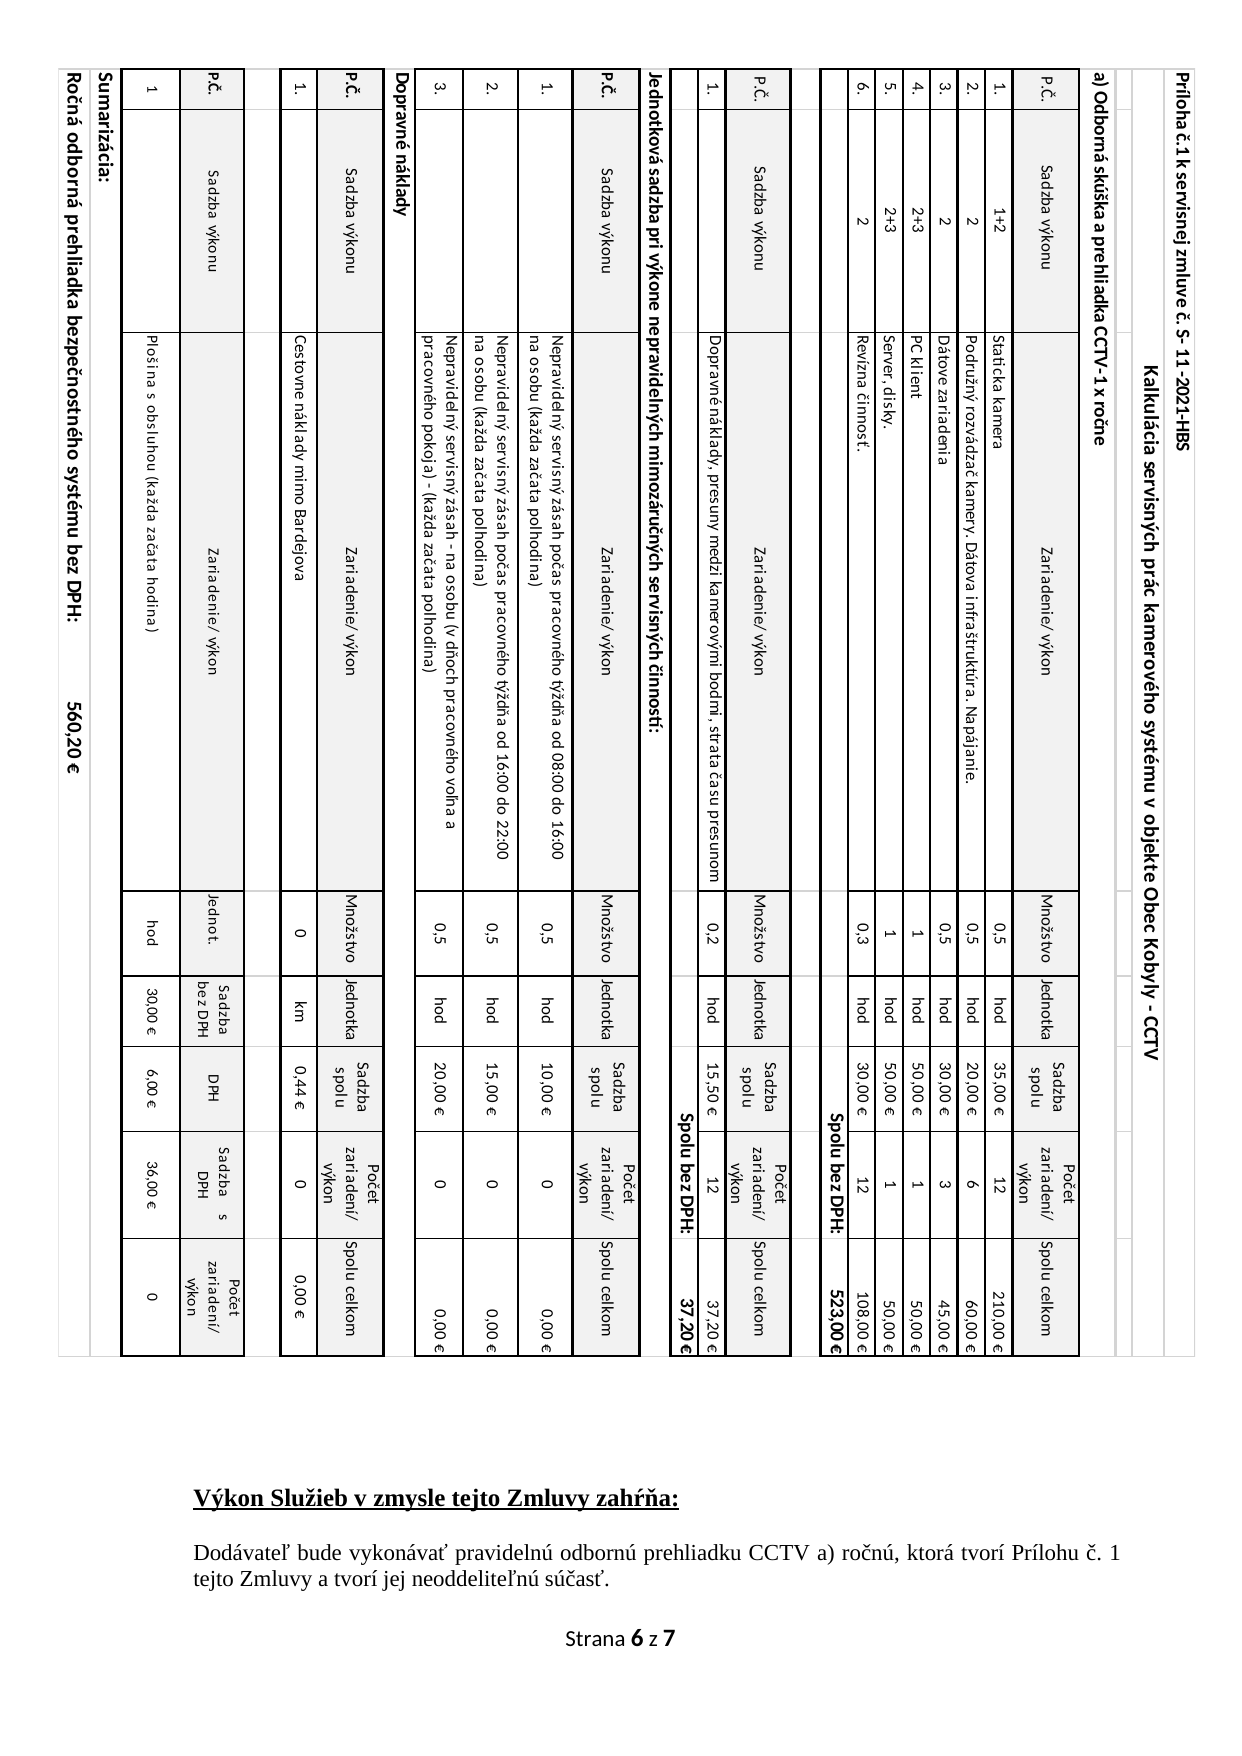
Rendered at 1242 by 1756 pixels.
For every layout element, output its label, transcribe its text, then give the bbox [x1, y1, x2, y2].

text Výkon Služieb v zmysle tejto Zmluvy zahŕňa: [193, 1483, 1122, 1512]
text Dodávateľ bude vykonávať pravidelnú odbornú prehliadku CCTV a) ročnú, ktorá tvorí Prílohu č. 1 tejto Zmluvy a tvorí jej neoddeliteľnú súčasť. [193, 1538, 1122, 1591]
